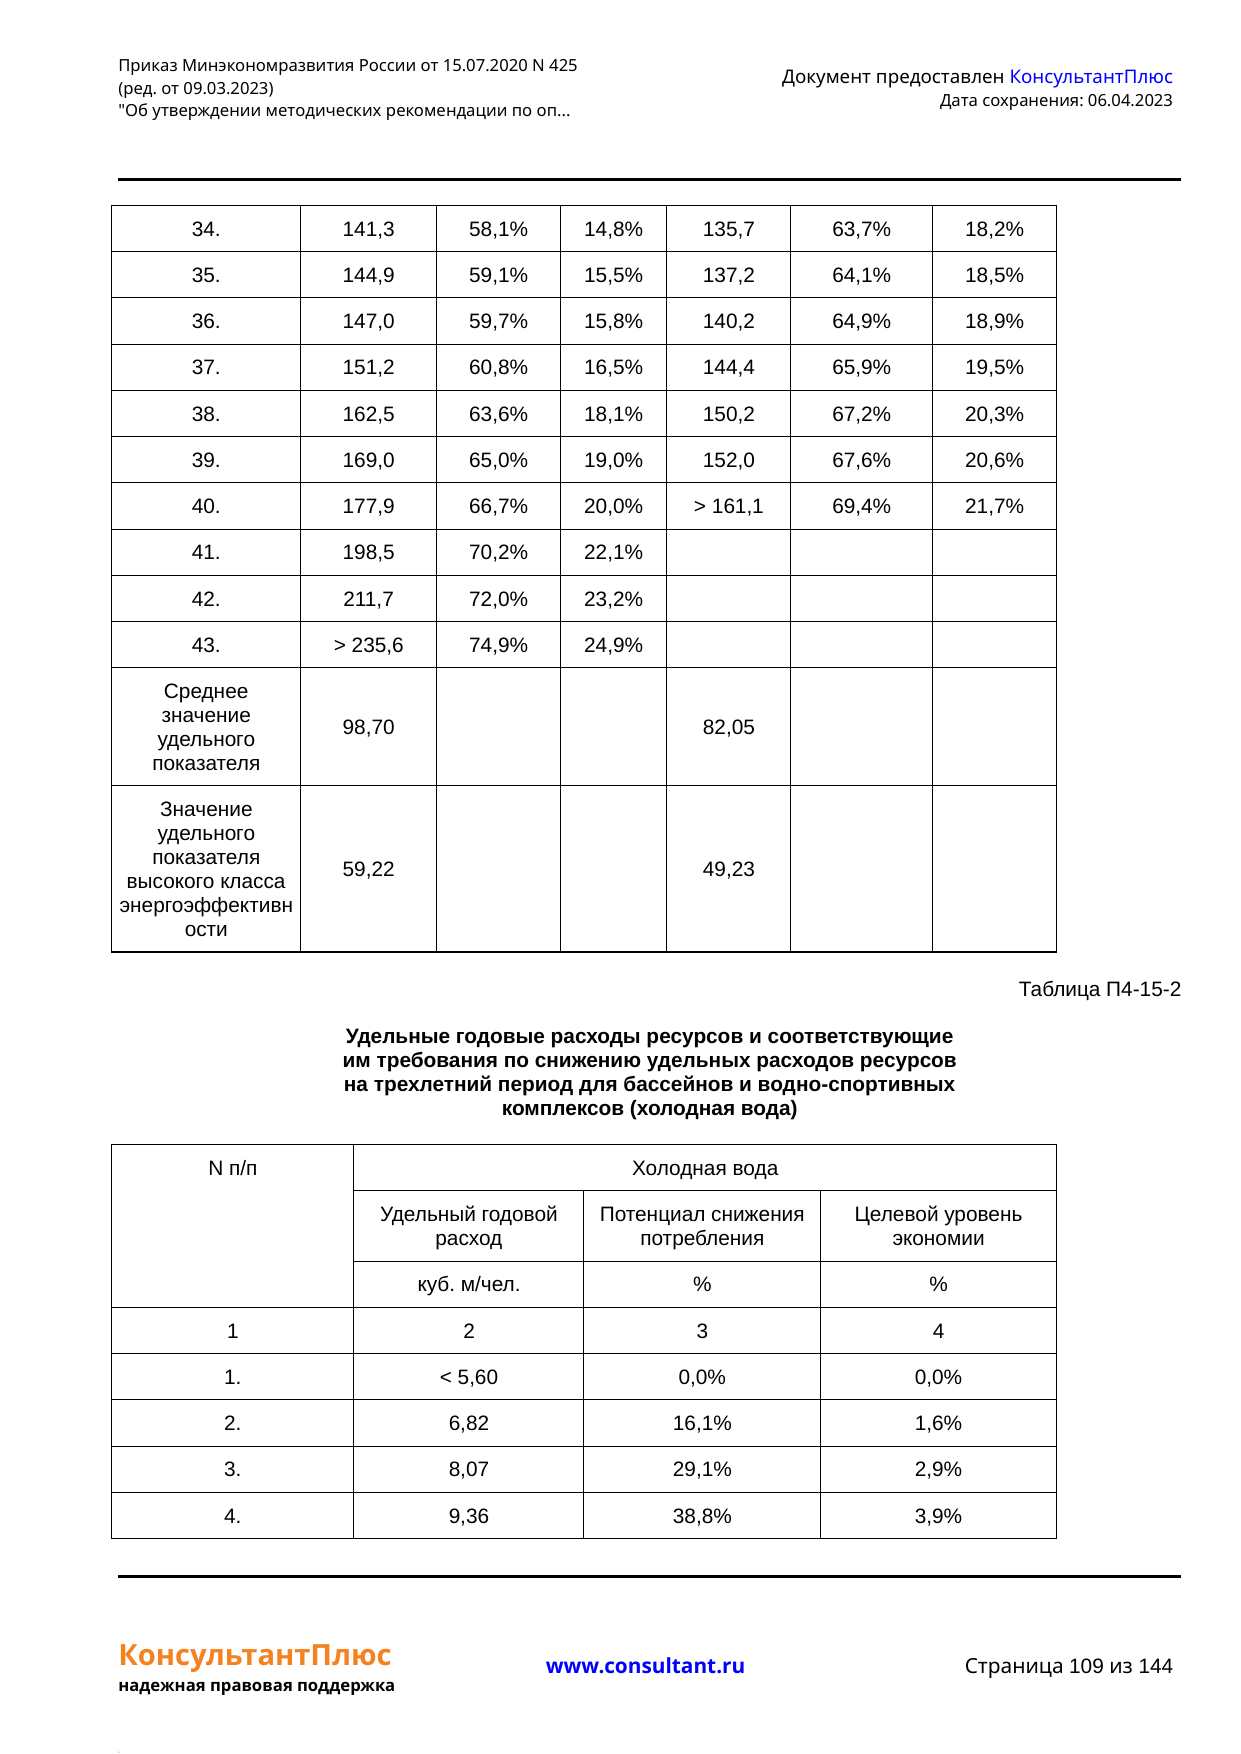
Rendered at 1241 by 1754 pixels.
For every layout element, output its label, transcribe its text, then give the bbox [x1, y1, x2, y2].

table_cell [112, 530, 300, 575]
title Удельные годовые расходы ресурсов и соответствующие [118, 1024, 1181, 1048]
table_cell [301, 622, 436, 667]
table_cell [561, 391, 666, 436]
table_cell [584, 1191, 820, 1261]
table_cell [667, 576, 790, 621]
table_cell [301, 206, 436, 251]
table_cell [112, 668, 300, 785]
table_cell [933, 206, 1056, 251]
title им требования по снижению удельных расходов ресурсов [118, 1048, 1181, 1072]
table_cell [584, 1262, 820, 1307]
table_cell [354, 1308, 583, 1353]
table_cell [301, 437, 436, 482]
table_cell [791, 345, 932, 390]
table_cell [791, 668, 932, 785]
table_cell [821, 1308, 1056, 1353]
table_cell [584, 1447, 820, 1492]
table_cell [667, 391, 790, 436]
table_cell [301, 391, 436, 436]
title комплексов (холодная вода) [118, 1096, 1181, 1120]
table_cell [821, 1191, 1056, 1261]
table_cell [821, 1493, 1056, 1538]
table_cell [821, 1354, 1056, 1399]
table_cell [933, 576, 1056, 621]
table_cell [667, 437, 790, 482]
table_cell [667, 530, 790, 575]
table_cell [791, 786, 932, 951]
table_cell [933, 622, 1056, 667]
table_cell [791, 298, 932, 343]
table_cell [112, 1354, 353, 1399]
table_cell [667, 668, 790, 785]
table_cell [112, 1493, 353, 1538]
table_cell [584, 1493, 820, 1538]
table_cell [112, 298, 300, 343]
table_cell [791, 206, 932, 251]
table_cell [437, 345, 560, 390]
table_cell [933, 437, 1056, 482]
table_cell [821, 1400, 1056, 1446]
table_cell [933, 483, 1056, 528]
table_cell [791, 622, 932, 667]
title на трехлетний период для бассейнов и водно-спортивных [118, 1072, 1181, 1096]
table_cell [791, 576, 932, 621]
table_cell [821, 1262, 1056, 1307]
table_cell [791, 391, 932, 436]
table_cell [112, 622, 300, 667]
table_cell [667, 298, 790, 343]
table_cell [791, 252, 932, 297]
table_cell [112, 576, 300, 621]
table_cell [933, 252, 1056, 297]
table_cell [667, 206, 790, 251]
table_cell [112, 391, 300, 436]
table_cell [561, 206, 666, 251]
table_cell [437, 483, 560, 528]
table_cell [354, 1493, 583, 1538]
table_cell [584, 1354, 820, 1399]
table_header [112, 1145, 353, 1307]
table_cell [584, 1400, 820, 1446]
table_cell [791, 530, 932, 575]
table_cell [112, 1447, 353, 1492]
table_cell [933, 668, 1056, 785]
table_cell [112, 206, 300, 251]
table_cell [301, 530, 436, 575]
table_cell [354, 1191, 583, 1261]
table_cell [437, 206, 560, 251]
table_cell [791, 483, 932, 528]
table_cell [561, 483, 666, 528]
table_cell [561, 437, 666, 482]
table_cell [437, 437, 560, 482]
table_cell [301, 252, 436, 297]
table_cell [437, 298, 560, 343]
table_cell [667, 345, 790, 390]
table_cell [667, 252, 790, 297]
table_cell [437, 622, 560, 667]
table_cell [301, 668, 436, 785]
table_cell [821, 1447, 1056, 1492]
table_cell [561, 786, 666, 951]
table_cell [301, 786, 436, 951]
text Таблица П4-15-2 [118, 976, 1181, 1000]
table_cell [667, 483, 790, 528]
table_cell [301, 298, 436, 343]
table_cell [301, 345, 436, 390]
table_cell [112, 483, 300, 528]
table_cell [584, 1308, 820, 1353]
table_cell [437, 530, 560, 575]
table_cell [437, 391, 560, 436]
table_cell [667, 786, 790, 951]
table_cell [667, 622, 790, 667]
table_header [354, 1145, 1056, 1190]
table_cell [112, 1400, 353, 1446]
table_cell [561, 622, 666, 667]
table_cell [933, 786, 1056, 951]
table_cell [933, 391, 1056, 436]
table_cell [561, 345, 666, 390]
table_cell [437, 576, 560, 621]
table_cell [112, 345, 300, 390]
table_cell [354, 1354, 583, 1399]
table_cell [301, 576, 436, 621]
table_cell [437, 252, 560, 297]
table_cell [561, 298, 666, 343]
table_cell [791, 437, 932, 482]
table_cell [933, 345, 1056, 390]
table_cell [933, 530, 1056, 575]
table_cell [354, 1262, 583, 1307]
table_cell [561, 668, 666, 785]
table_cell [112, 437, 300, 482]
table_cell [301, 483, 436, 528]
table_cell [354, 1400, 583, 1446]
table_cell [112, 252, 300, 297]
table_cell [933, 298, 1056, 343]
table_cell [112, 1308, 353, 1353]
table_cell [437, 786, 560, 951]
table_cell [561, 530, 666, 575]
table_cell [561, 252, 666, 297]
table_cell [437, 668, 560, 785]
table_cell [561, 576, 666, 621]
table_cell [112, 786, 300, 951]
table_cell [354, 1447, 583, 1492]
